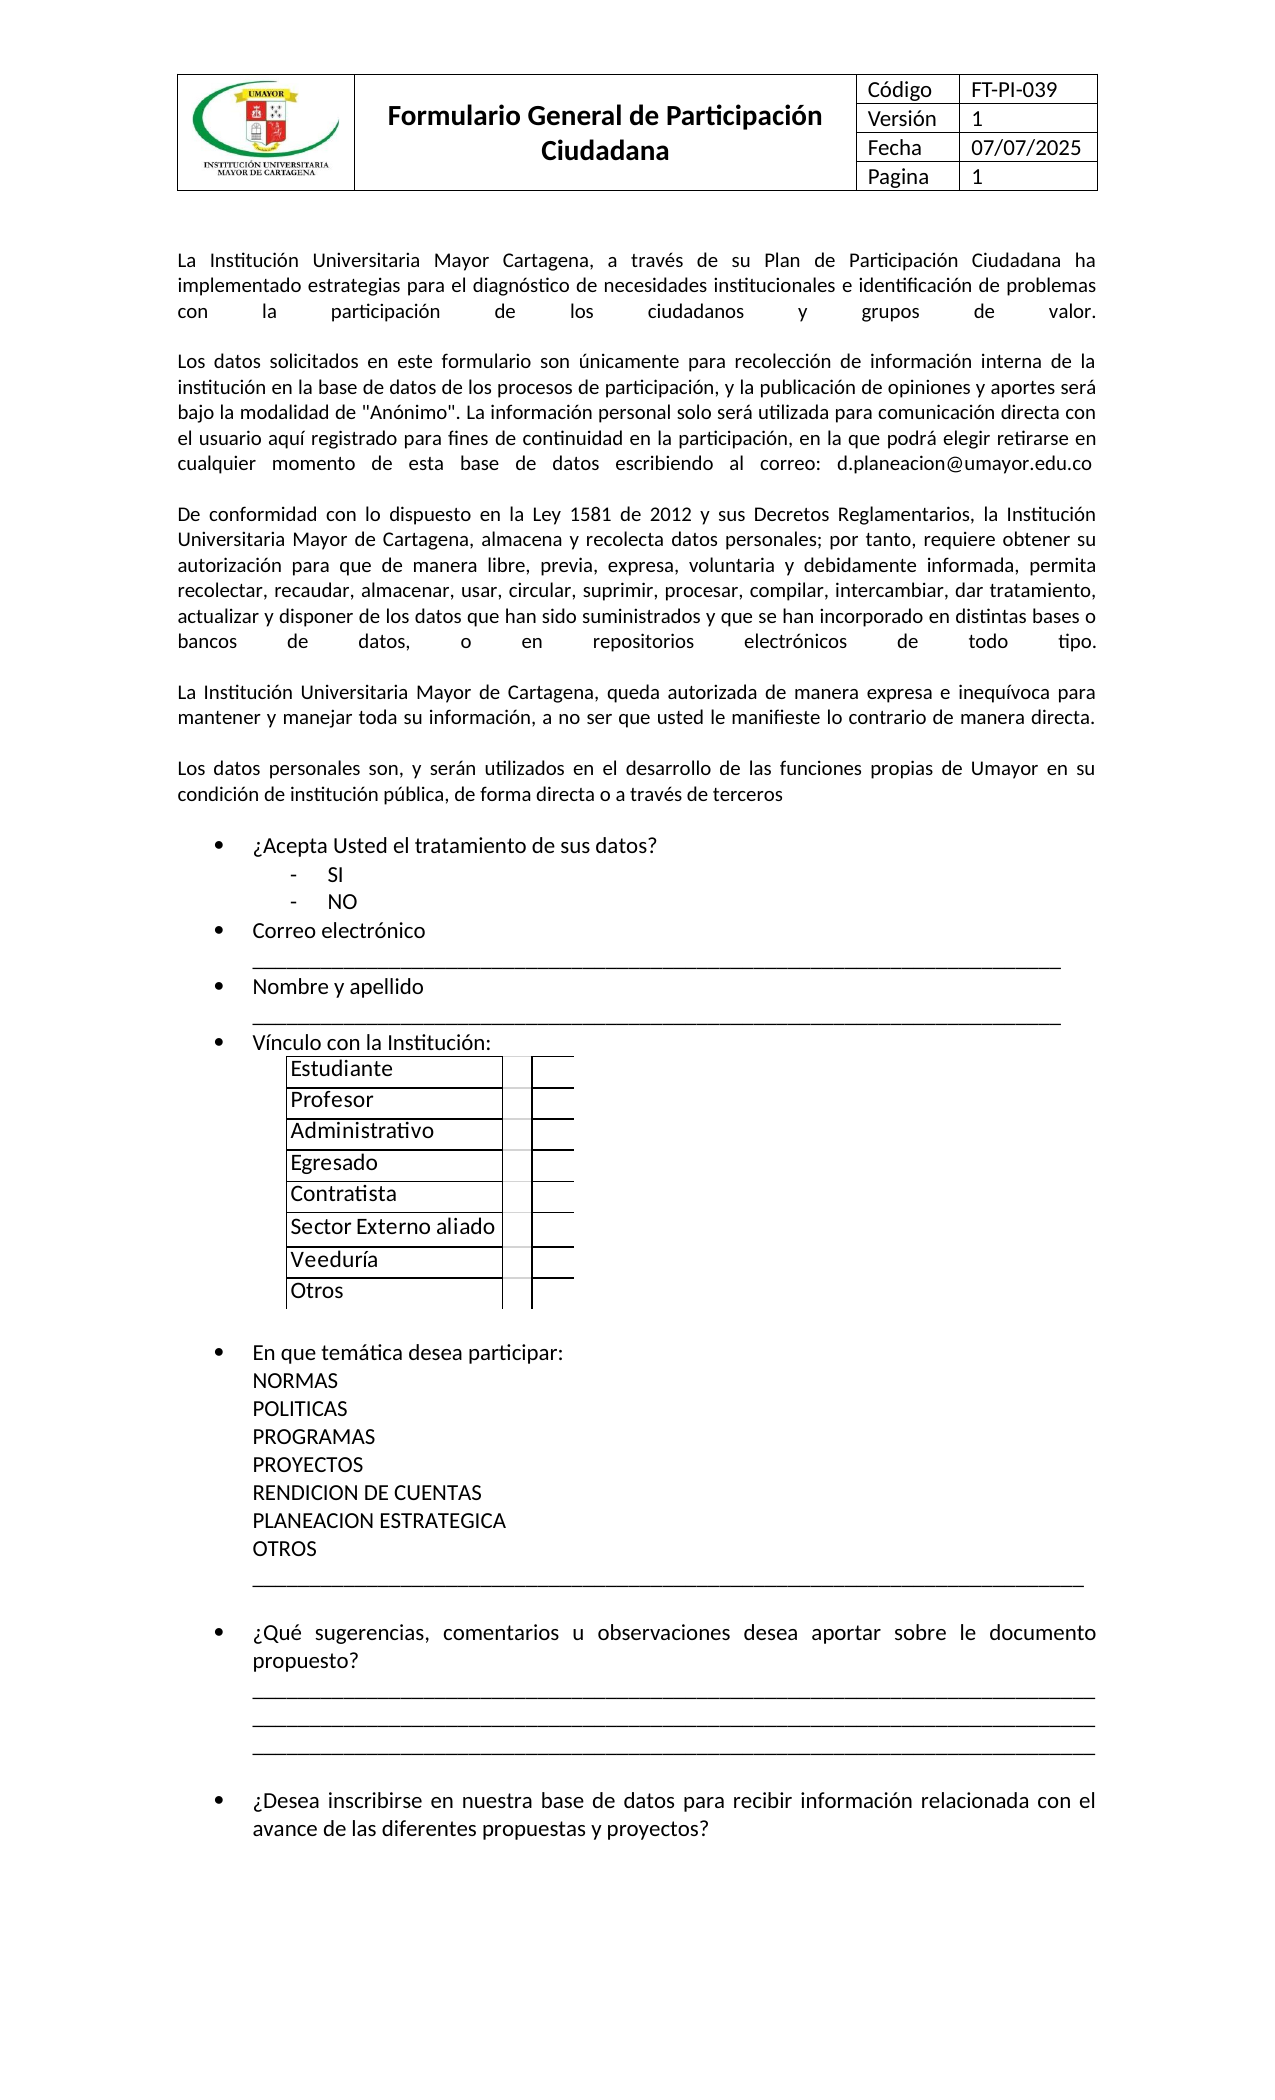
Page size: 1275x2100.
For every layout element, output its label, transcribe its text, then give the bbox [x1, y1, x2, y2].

list Correo electrónico [215, 916, 1098, 944]
text _______________________________________________________________________ [252, 944, 1098, 972]
list ¿Desea inscribirse en nuestra base de datos para recibir información relacionada con el avance de las diferentes propuestas y proyectos? [215, 1787, 1098, 1843]
list SI [290, 860, 1098, 888]
list Nombre y apellido [215, 972, 1098, 1000]
text POLITICAS [252, 1394, 1098, 1422]
text PLANEACION ESTRATEGICA [252, 1506, 1098, 1534]
text NORMAS [252, 1366, 1098, 1394]
list En que temática desea participar: [215, 1338, 1098, 1366]
list ¿Qué sugerencias, comentarios u observaciones desea aportar sobre le documento propuesto? [215, 1618, 1098, 1674]
text PROGRAMAS [252, 1422, 1098, 1450]
picture [191, 75, 340, 177]
list ¿Acepta Usted el tratamiento de sus datos? [215, 832, 1098, 860]
text ______________________________________________________________________________________________________________________________________________________________________________________________________________________________ [252, 1674, 1098, 1758]
text OTROS [252, 1534, 1098, 1562]
text _________________________________________________________________________ [252, 1562, 1098, 1590]
text La Institución Universitaria Mayor Cartagena, a través de su Plan de Participación Ciudadana ha implementado estrategias para el diagnóstico de necesidades institucionales e identificación de problemas con la participación de los ciudadanos y grupos de valor. Los datos solicitados en este formulario son únicamente para recolección de información interna de la institución en la base de datos de los procesos de participación, y la publicación de opiniones y aportes será bajo la modalidad de "Anónimo". La información personal solo será utilizada para comunicación directa con el usuario aquí registrado para fines de continuidad en la participación, en la que podrá elegir retirarse en cualquier momento de esta base de datos escribiendo al correo: d.planeacion@umayor.edu.co De conformidad con lo dispuesto en la Ley 1581 de 2012 y sus Decretos Reglamentarios, la Institución Universitaria Mayor de Cartagena, almacena y recolecta datos personales; por tanto, requiere obtener su autorización para que de manera libre, previa, expresa, voluntaria y debidamente informada, permita recolectar, recaudar, almacenar, usar, circular, suprimir, procesar, compilar, intercambiar, dar tratamiento, actualizar y disponer de los datos que han sido suministrados y que se han incorporado en distintas bases o bancos de datos, o en repositorios electrónicos de todo tipo. La Institución Universitaria Mayor de Cartagena, queda autorizada de manera expresa e inequívoca para mantener y manejar toda su información, a no ser que usted le manifieste lo contrario de manera directa. Los datos personales son, y serán utilizados en el desarrollo de las funciones propias de Umayor en su condición de institución pública, de forma directa o a través de terceros [177, 247, 1098, 806]
text _______________________________________________________________________ [252, 1000, 1098, 1028]
list Vínculo con la Institución: [215, 1028, 1098, 1056]
text PROYECTOS [252, 1450, 1098, 1478]
text RENDICION DE CUENTAS [252, 1478, 1098, 1506]
list NO [290, 888, 1098, 916]
